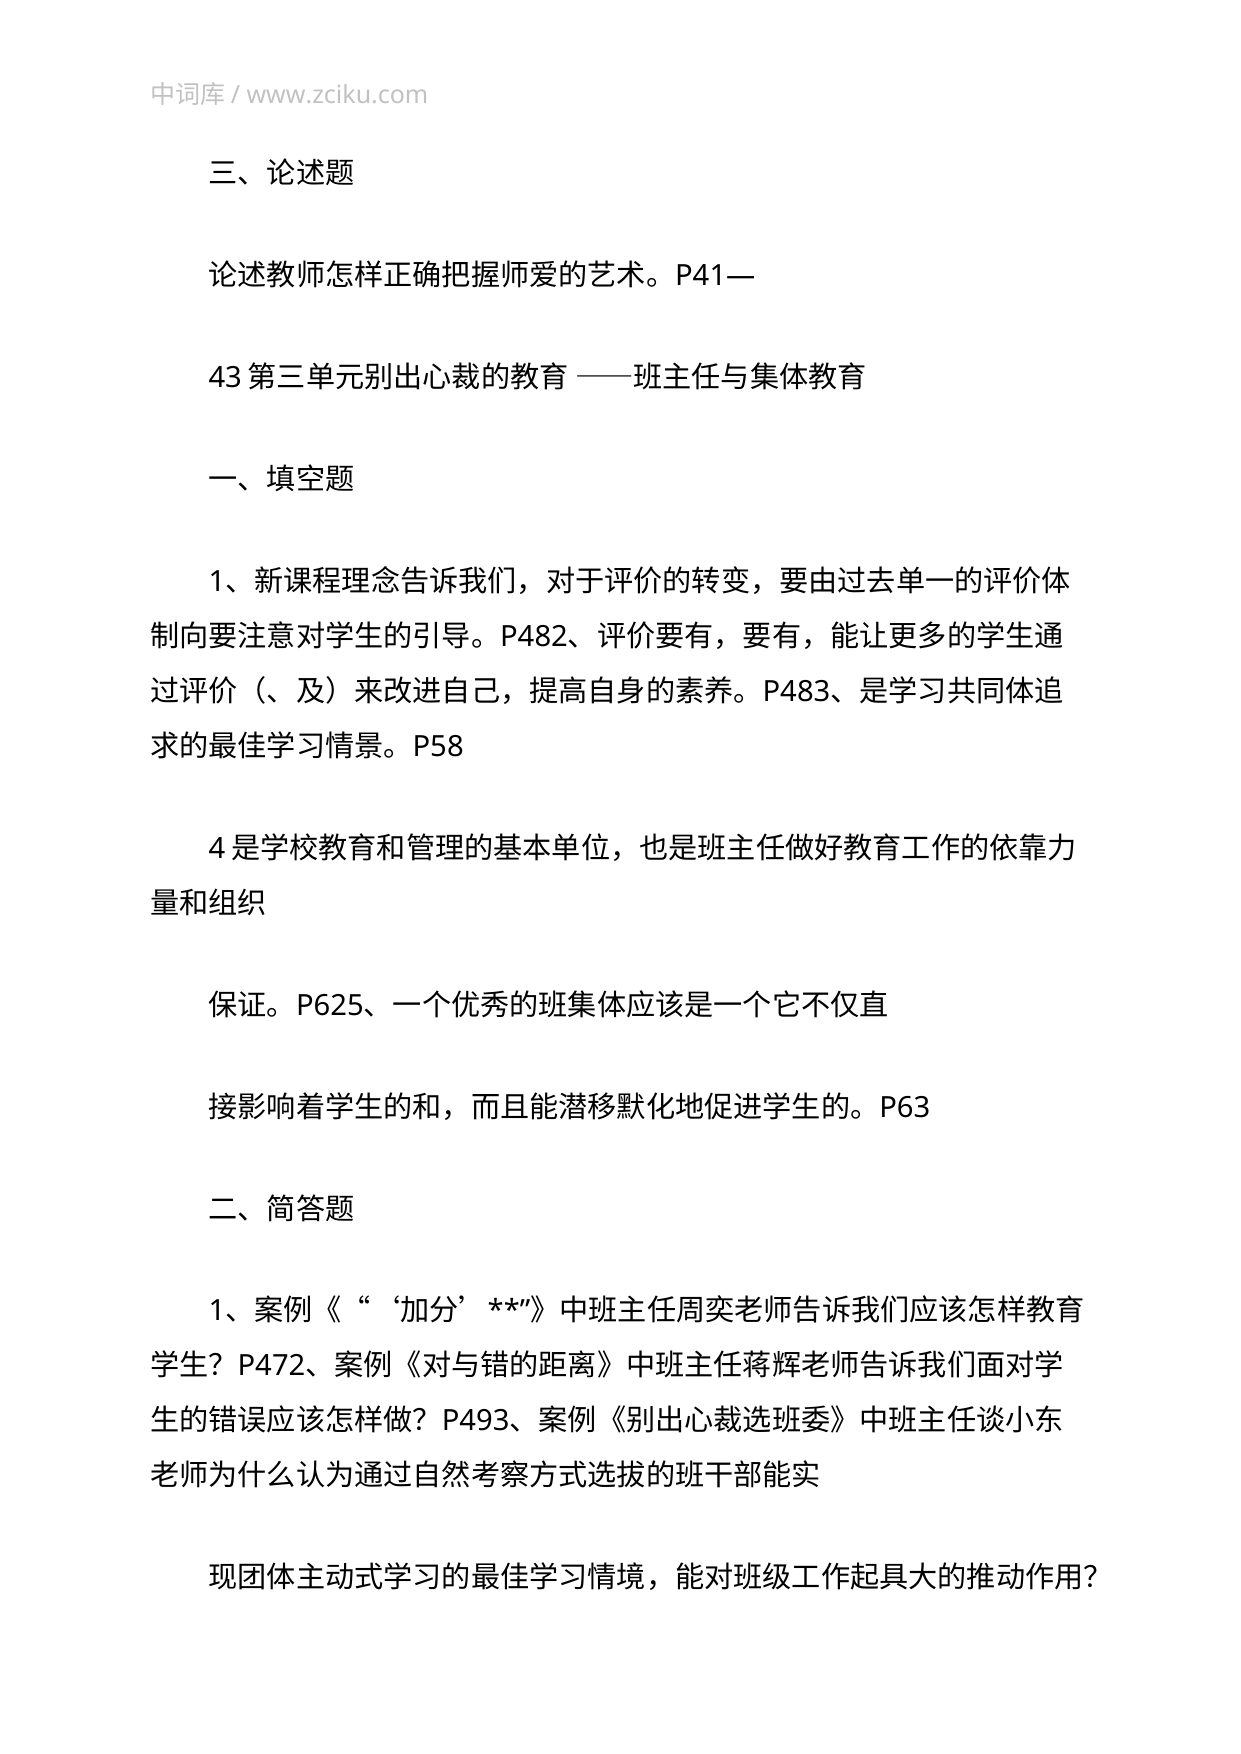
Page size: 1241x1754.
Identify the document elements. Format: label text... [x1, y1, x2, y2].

text 二、简答题 [150, 1185, 1090, 1227]
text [150, 1554, 1090, 1596]
text 43第三单元别出心裁的教育 ——班主任与集体教育 [150, 354, 1090, 396]
text 一、填空题 [150, 456, 1090, 498]
text 三、论述题 [150, 150, 1090, 192]
text 4是学校教育和管理的基本单位，也是班主任做好教育工作的依靠力量和组织 [150, 824, 1090, 922]
text 论述教师怎样正确把握师爱的艺术。P41— [150, 252, 1090, 294]
text 保证。P625、一个优秀的班集体应该是一个它不仅直 [150, 981, 1090, 1024]
text 1、案例《“‘加分’**”》中班主任周奕老师告诉我们应该怎样教育学生？P472、案例《对与错的距离》中班主任蒋辉老师告诉我们面对学生的错误应该怎样做？P493、案例《别出心裁选班委》中班主任谈小东老师为什么认为通过自然考察方式选拔的班干部能实 [150, 1287, 1090, 1494]
text 接影响着学生的和，而且能潜移默化地促进学生的。P63 [150, 1083, 1090, 1126]
text 1、新课程理念告诉我们，对于评价的转变，要由过去单一的评价体制向要注意对学生的引导。P482、评价要有，要有，能让更多的学生通过评价（、及）来改进自己，提高自身的素养。P483、是学习共同体追求的最佳学习情景。P58 [150, 557, 1090, 765]
